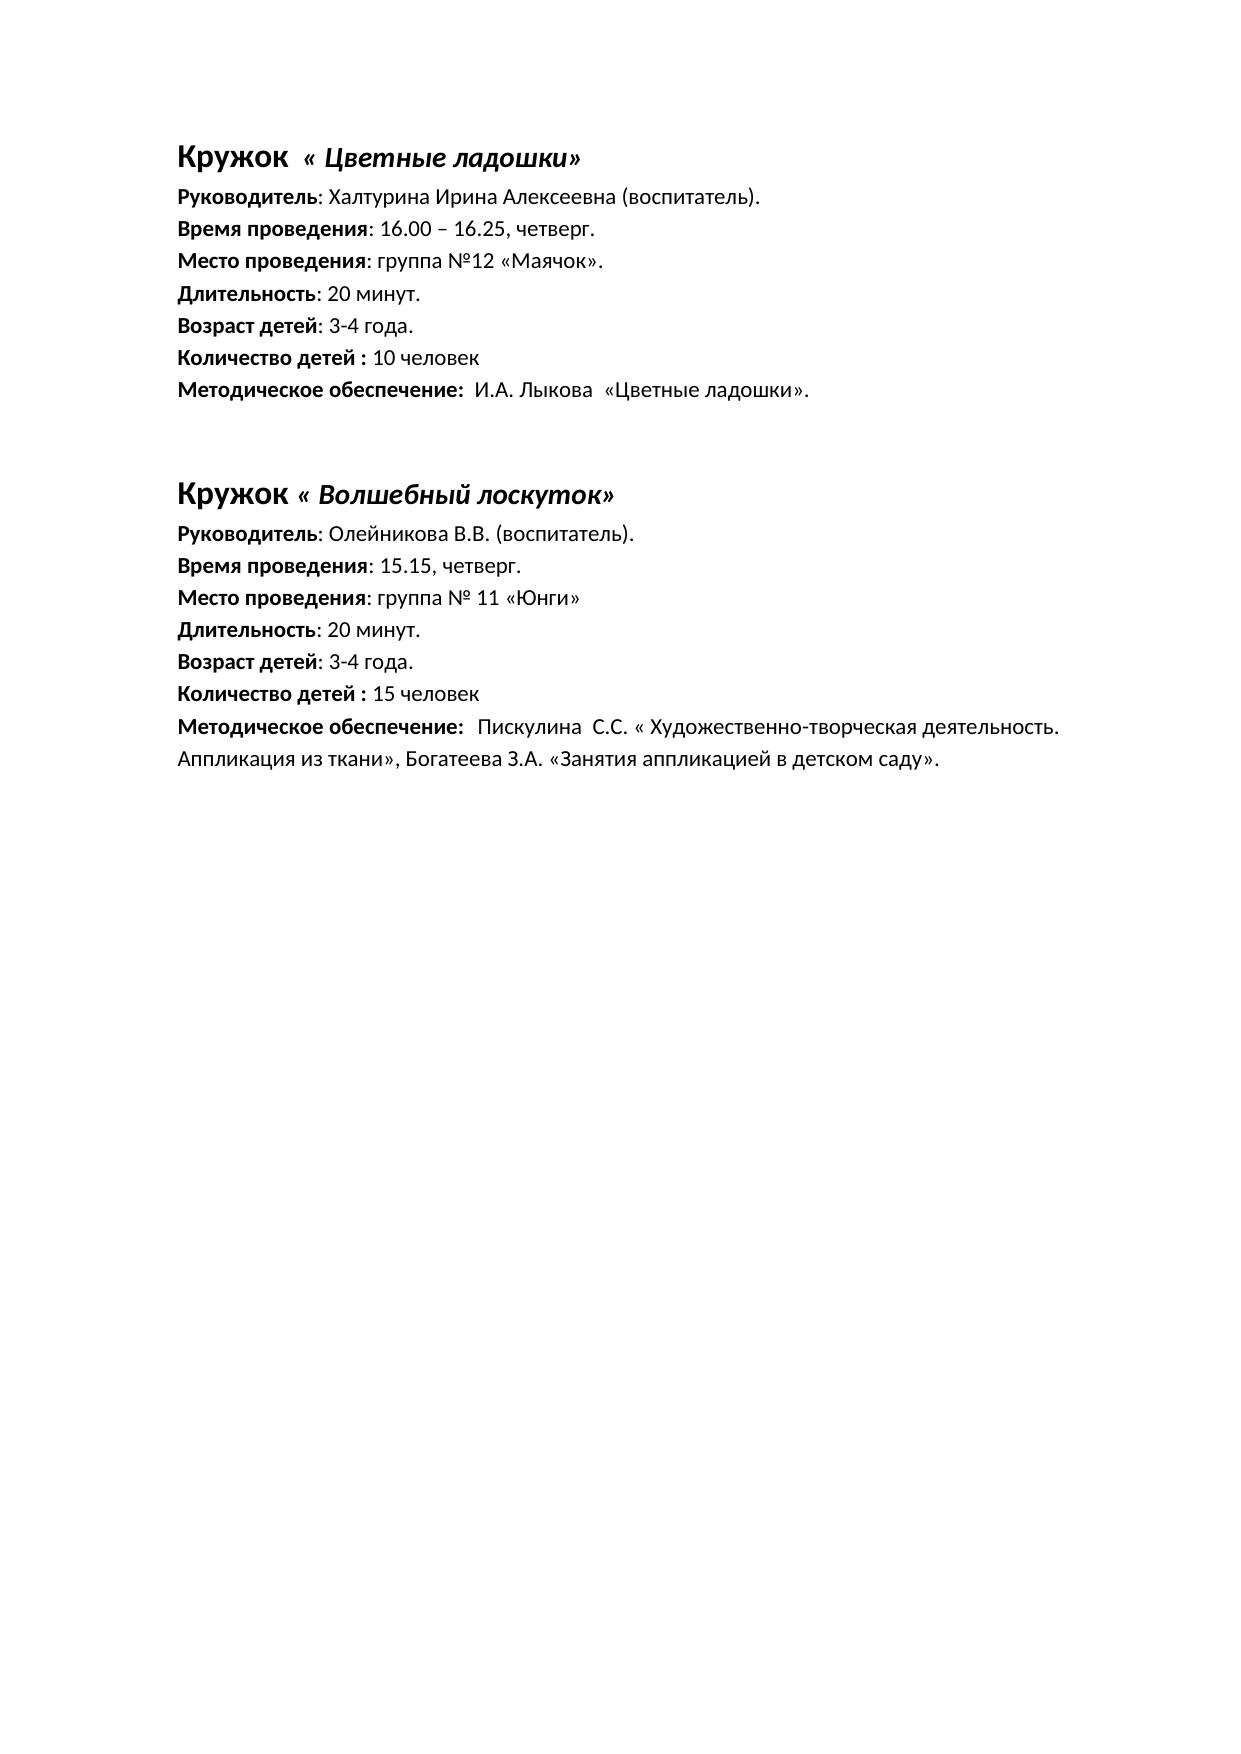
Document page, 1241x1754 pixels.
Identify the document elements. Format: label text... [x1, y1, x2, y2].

text Количество детей : 10 человек [177, 343, 1152, 371]
text Возраст детей: 3-4 года. [177, 311, 1152, 339]
text Возраст детей: 3-4 года. [177, 647, 1152, 675]
text Количество детей : 15 человек [177, 679, 1152, 708]
text Место проведения: группа №12 «Маячок». [177, 247, 1152, 274]
text Кружок « Цветные ладошки» [177, 135, 1152, 176]
text Руководитель: Халтурина Ирина Алексеевна (воспитатель). [177, 182, 1152, 210]
text Руководитель: Олейникова В.В. (воспитатель). [177, 519, 1152, 547]
text Длительность: 20 минут. [177, 279, 1152, 307]
text Место проведения: группа № 11 «Юнги» [177, 583, 1152, 611]
text Длительность: 20 минут. [177, 615, 1152, 643]
text Время проведения: 15.15, четверг. [177, 551, 1152, 579]
text Кружок « Волшебный лоскуток» [177, 472, 1152, 513]
text Время проведения: 16.00 – 16.25, четверг. [177, 214, 1152, 242]
text Методическое обеспечение: И.А. Лыкова «Цветные ладошки». [177, 375, 1152, 403]
text Методическое обеспечение: Пискулина С.С. « Художественно-творческая деятельность. Аппликация из ткани», Богатеева З.А. «Занятия аппликацией в детском саду». [177, 712, 1152, 772]
